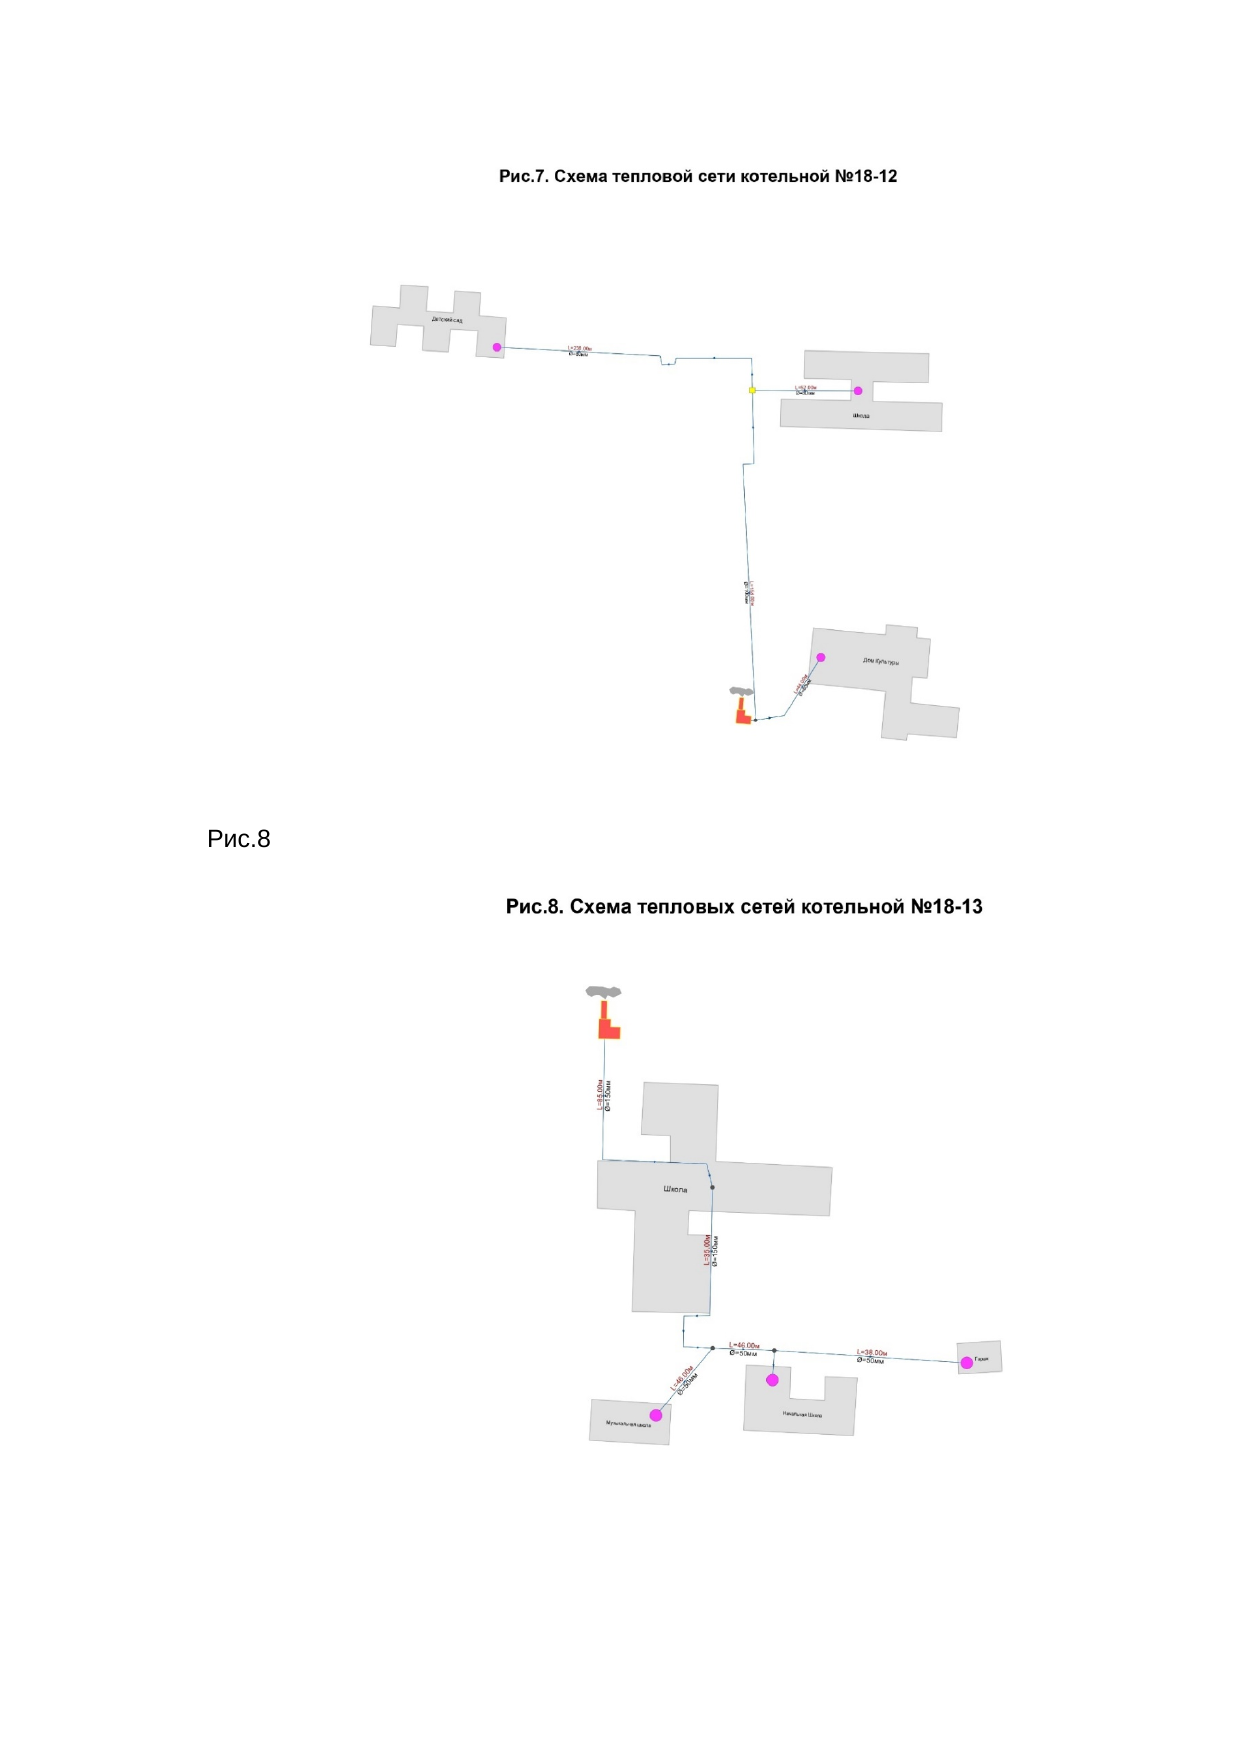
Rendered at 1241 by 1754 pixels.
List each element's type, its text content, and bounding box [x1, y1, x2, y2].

picture [293, 881, 1168, 1494]
text Рис.8 [207, 824, 1181, 853]
picture [233, 146, 1155, 792]
